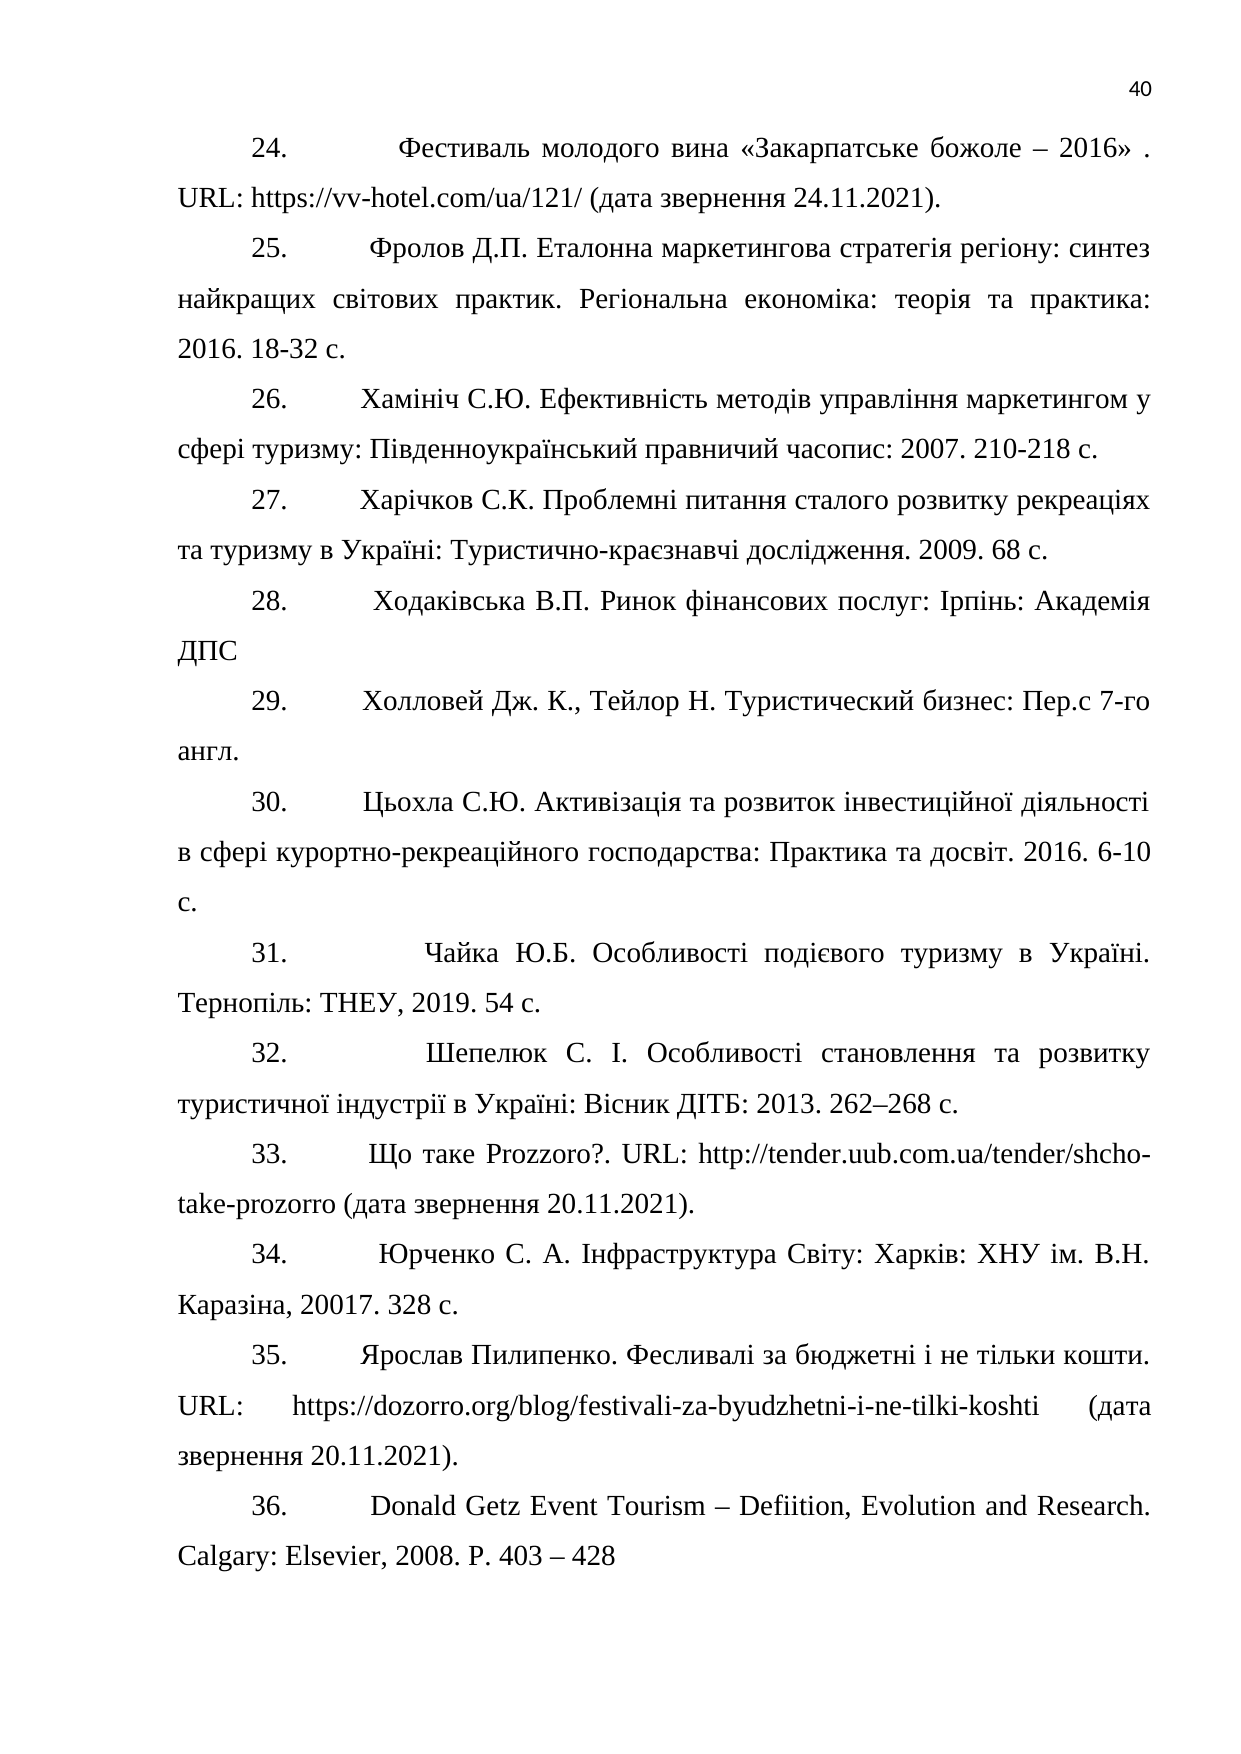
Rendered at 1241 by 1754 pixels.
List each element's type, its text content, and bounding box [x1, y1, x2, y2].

list Чайка Ю.Б. Особливості подієвого туризму в Україні. Тернопіль: ТНЕУ, 2019. 54 c. [177, 935, 1152, 1019]
list Що таке Prozzoro?. URL: http://tender.uub.com.ua/tender/shcho-take-prozorro (дата звернення 20.11.2021). [177, 1136, 1152, 1220]
list Ходаківська В.П. Ринок фінансових послуг: Ірпінь: Академія ДПС [177, 583, 1152, 666]
list Цьохла С.Ю. Активізація та розвиток інвестиційної діяльності в сфері курортно-рекреаційного господарства: Практика та досвіт. 2016. 6-10 с. [177, 784, 1152, 918]
list Харічков С.К. Проблемні питання сталого розвитку рекреаціях та туризму в Україні: Туристично-краєзнавчі дослідження. 2009. 68 с. [177, 482, 1152, 566]
list Холловей Дж. К., Тейлор Н. Туристический бизнес: Пер.с 7-го англ. [177, 683, 1152, 767]
list Ярослав Пилипенко. Фесливалі за бюджетні і не тільки кошти. URL: https://dozorro.org/blog/festivali-za-byudzhetni-i-ne-tilki-koshti (дата звернення 20.11.2021). [177, 1337, 1152, 1471]
list Фестиваль молодого вина «Закарпатське божоле – 2016» . URL: https://vv-hotel.com/ua/121/ (дата звернення 24.11.2021). [177, 130, 1152, 214]
list Фролов Д.П. Еталонна маркетингова стратегія регіону: синтез найкращих світових практик. Регіональна економіка: теорія та практика: 2016. 18-32 с. [177, 230, 1152, 364]
list Юрченко С. А. Інфраструктура Світу: Харків: ХНУ ім. В.Н. Каразіна, 20017. 328 с. [177, 1237, 1152, 1321]
list Шепелюк С. І. Особливості становлення та розвитку туристичної індустрії в Україні: Вісник ДІТБ: 2013. 262–268 c. [177, 1035, 1152, 1119]
list Donald Getz Event Tourism – Defiition, Evolution and Research. Calgary: Elsevier, 2008. P. 403 – 428 [177, 1488, 1152, 1572]
list Хамініч С.Ю. Ефективність методів управління маркетингом у сфері туризму: Південноукраїнський правничий часопис: 2007. 210-218 с. [177, 381, 1152, 465]
